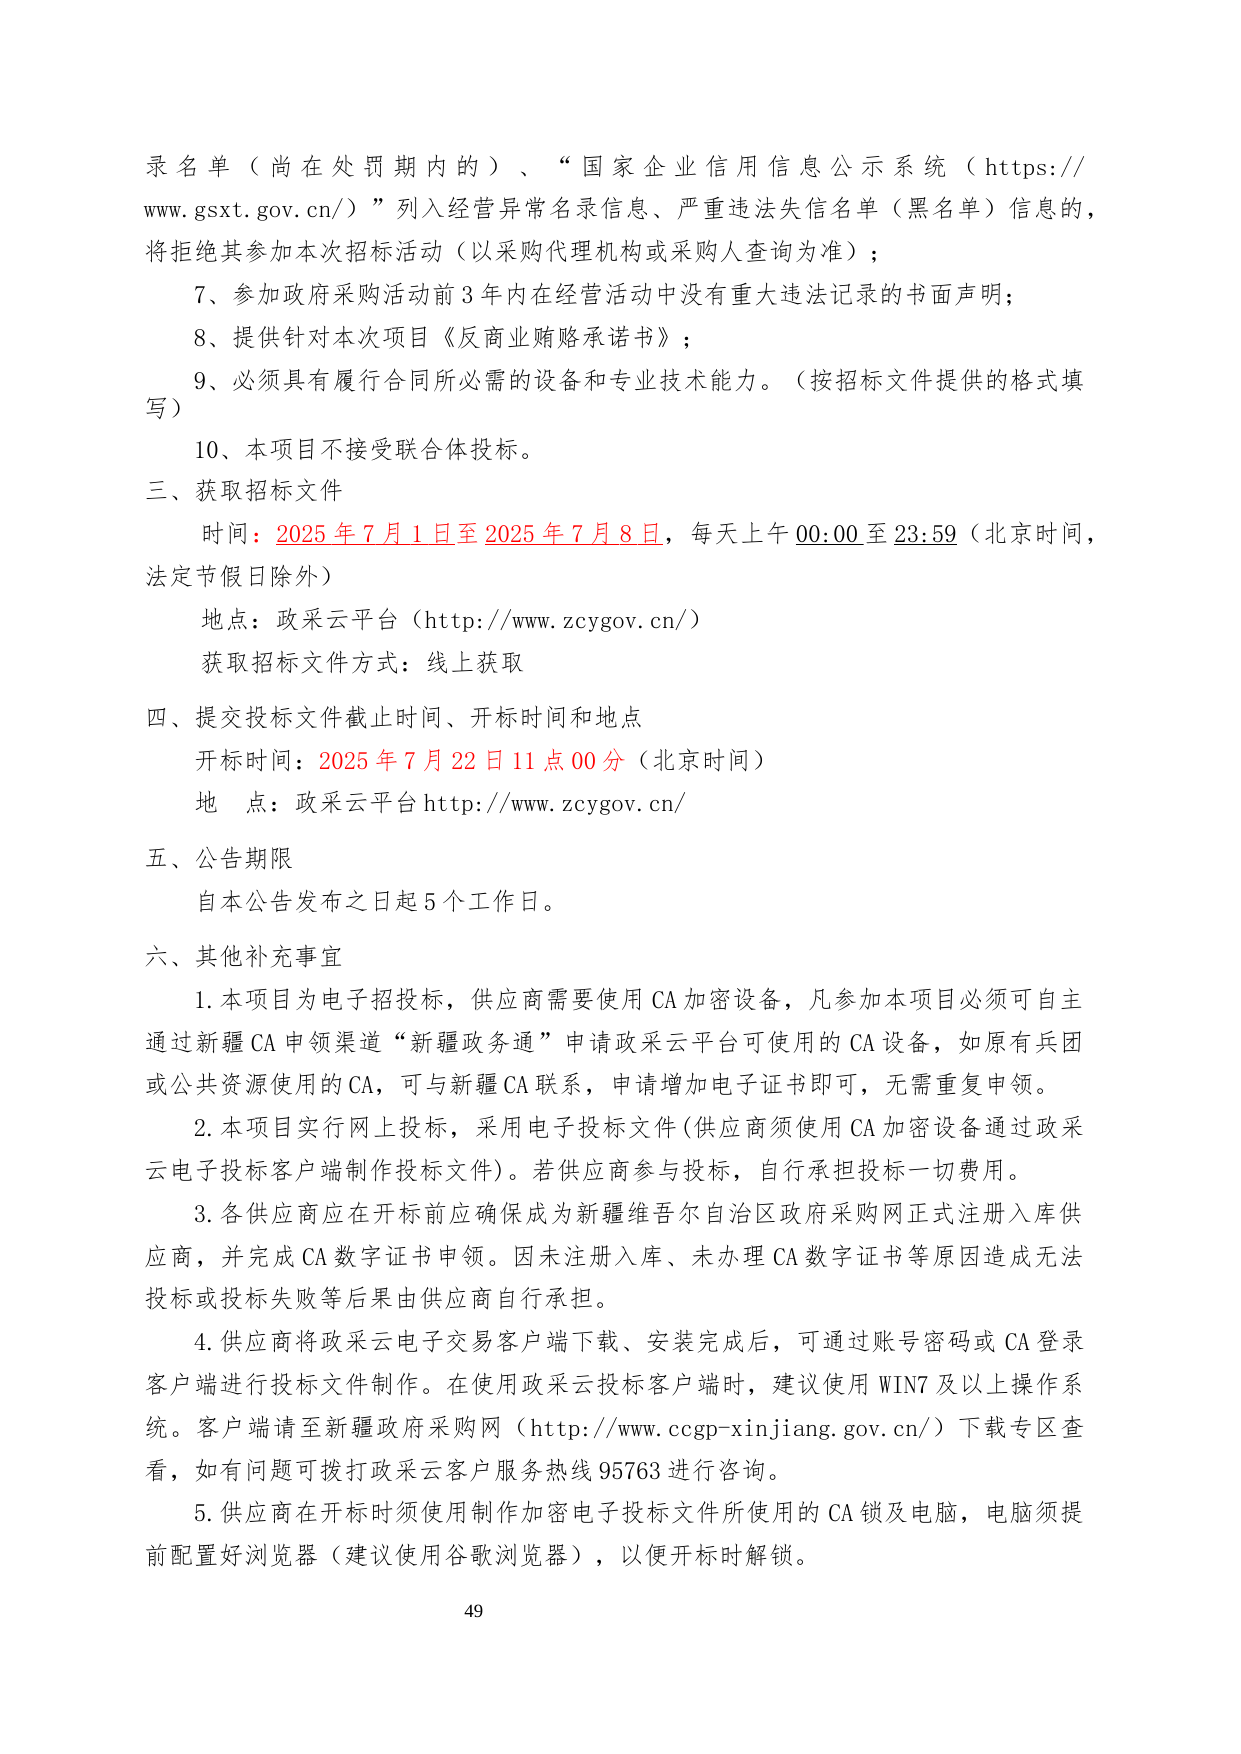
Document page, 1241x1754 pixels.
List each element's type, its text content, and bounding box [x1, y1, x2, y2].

text 2.本项目实行网上投标，采用电子投标文件(供应商须使用CA加密设备通过政采云电子投标客户端制作投标文件)。若供应商参与投标，自行承担投标一切费用。 [143, 1112, 1085, 1183]
text 10、本项目不接受联合体投标。 [143, 434, 1085, 462]
subtitle 其他补充事宜 [143, 940, 1085, 969]
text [143, 150, 1085, 264]
text 自本公告发布之日起5个工作日。 [143, 885, 1085, 913]
subtitle 四、提交投标文件截止时间、开标时间和地点 [143, 701, 1085, 730]
text 地 点：政采云平台http://www.zcygov.cn/ [143, 787, 1085, 815]
text 开标时间：2025年7月22日11点00分（北京时间） [143, 744, 1085, 773]
text 时间：2025年7月1日至2025年7月8日，每天上午00:00至23:59（北京时间，法定节假日除外） [143, 517, 1085, 589]
text 9、必须具有履行合同所必需的设备和专业技术能力。（按招标文件提供的格式填写） [143, 364, 1085, 421]
text 地点：政采云平台（http://www.zcygov.cn/） [143, 603, 1085, 632]
text 5.供应商在开标时须使用制作加密电子投标文件所使用的CA锁及电脑，电脑须提前配置好浏览器（建议使用谷歌浏览器），以便开标时解锁。 [143, 1497, 1085, 1568]
text 8、提供针对本次项目《反商业贿赂承诺书》； [143, 321, 1085, 350]
text 4.供应商将政采云电子交易客户端下载、安装完成后，可通过账号密码或CA登录客户端进行投标文件制作。在使用政采云投标客户端时，建议使用WIN7及以上操作系统。客户端请至新疆政府采购网（http://www.ccgp-xinjiang.gov.cn/）下载专区查看，如有问题可拨打政采云客户服务热线95763进行咨询。 [143, 1326, 1085, 1483]
subtitle 三、获取招标文件 [143, 475, 1085, 503]
text 3.各供应商应在开标前应确保成为新疆维吾尔自治区政府采购网正式注册入库供应商，并完成CA数字证书申领。因未注册入库、未办理CA数字证书等原因造成无法投标或投标失败等后果由供应商自行承担。 [143, 1197, 1085, 1311]
text 7、参加政府采购活动前3年内在经营活动中没有重大违法记录的书面声明； [143, 278, 1085, 307]
text 1.本项目为电子招投标，供应商需要使用CA加密设备，凡参加本项目必须可自主通过新疆CA申领渠道“新疆政务通”申请政采云平台可使用的CA设备，如原有兵团或公共资源使用的CA，可与新疆CA联系，申请增加电子证书即可，无需重复申领。 [143, 983, 1085, 1097]
subtitle 五、公告期限 [143, 842, 1085, 871]
text 获取招标文件方式：线上获取 [143, 646, 1085, 674]
